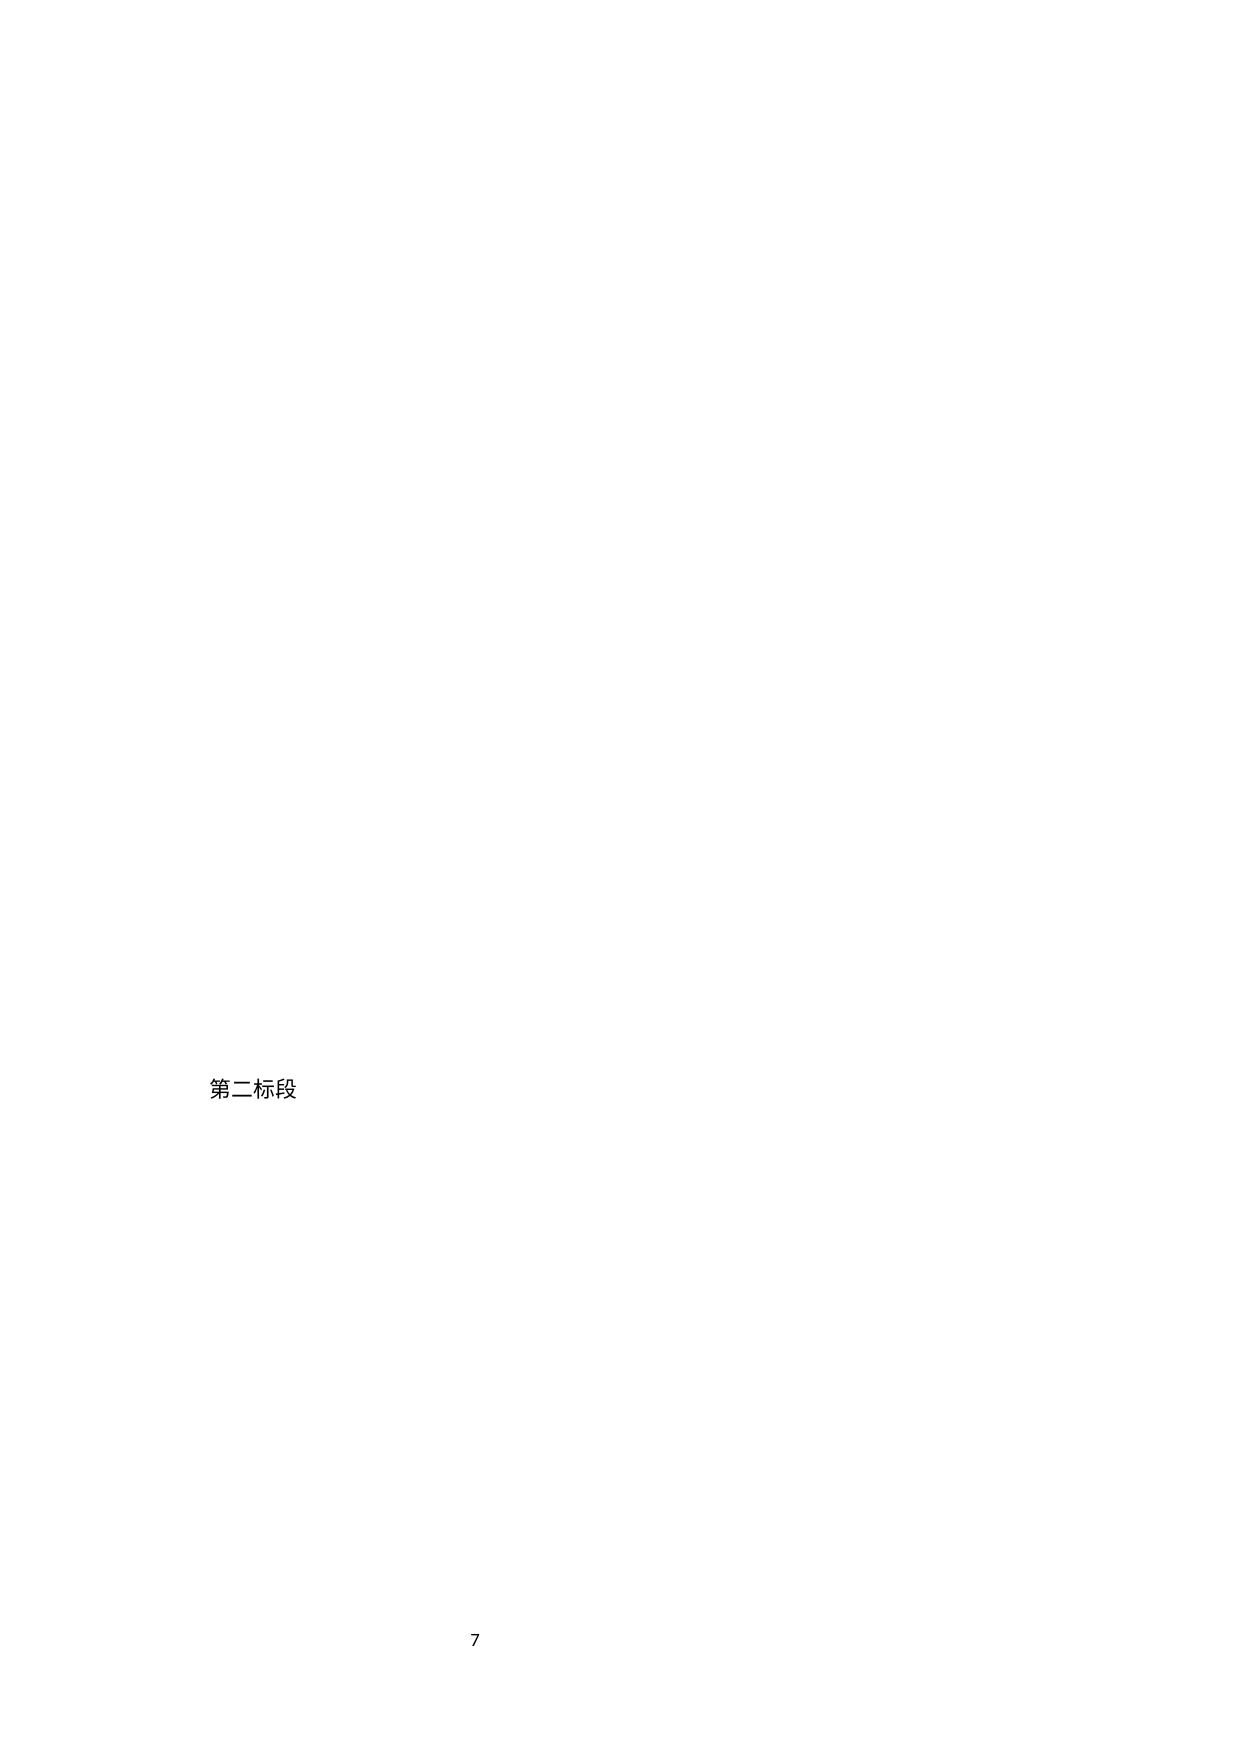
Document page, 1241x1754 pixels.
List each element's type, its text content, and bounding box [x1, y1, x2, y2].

text 第二标段 [187, 1072, 1053, 1104]
